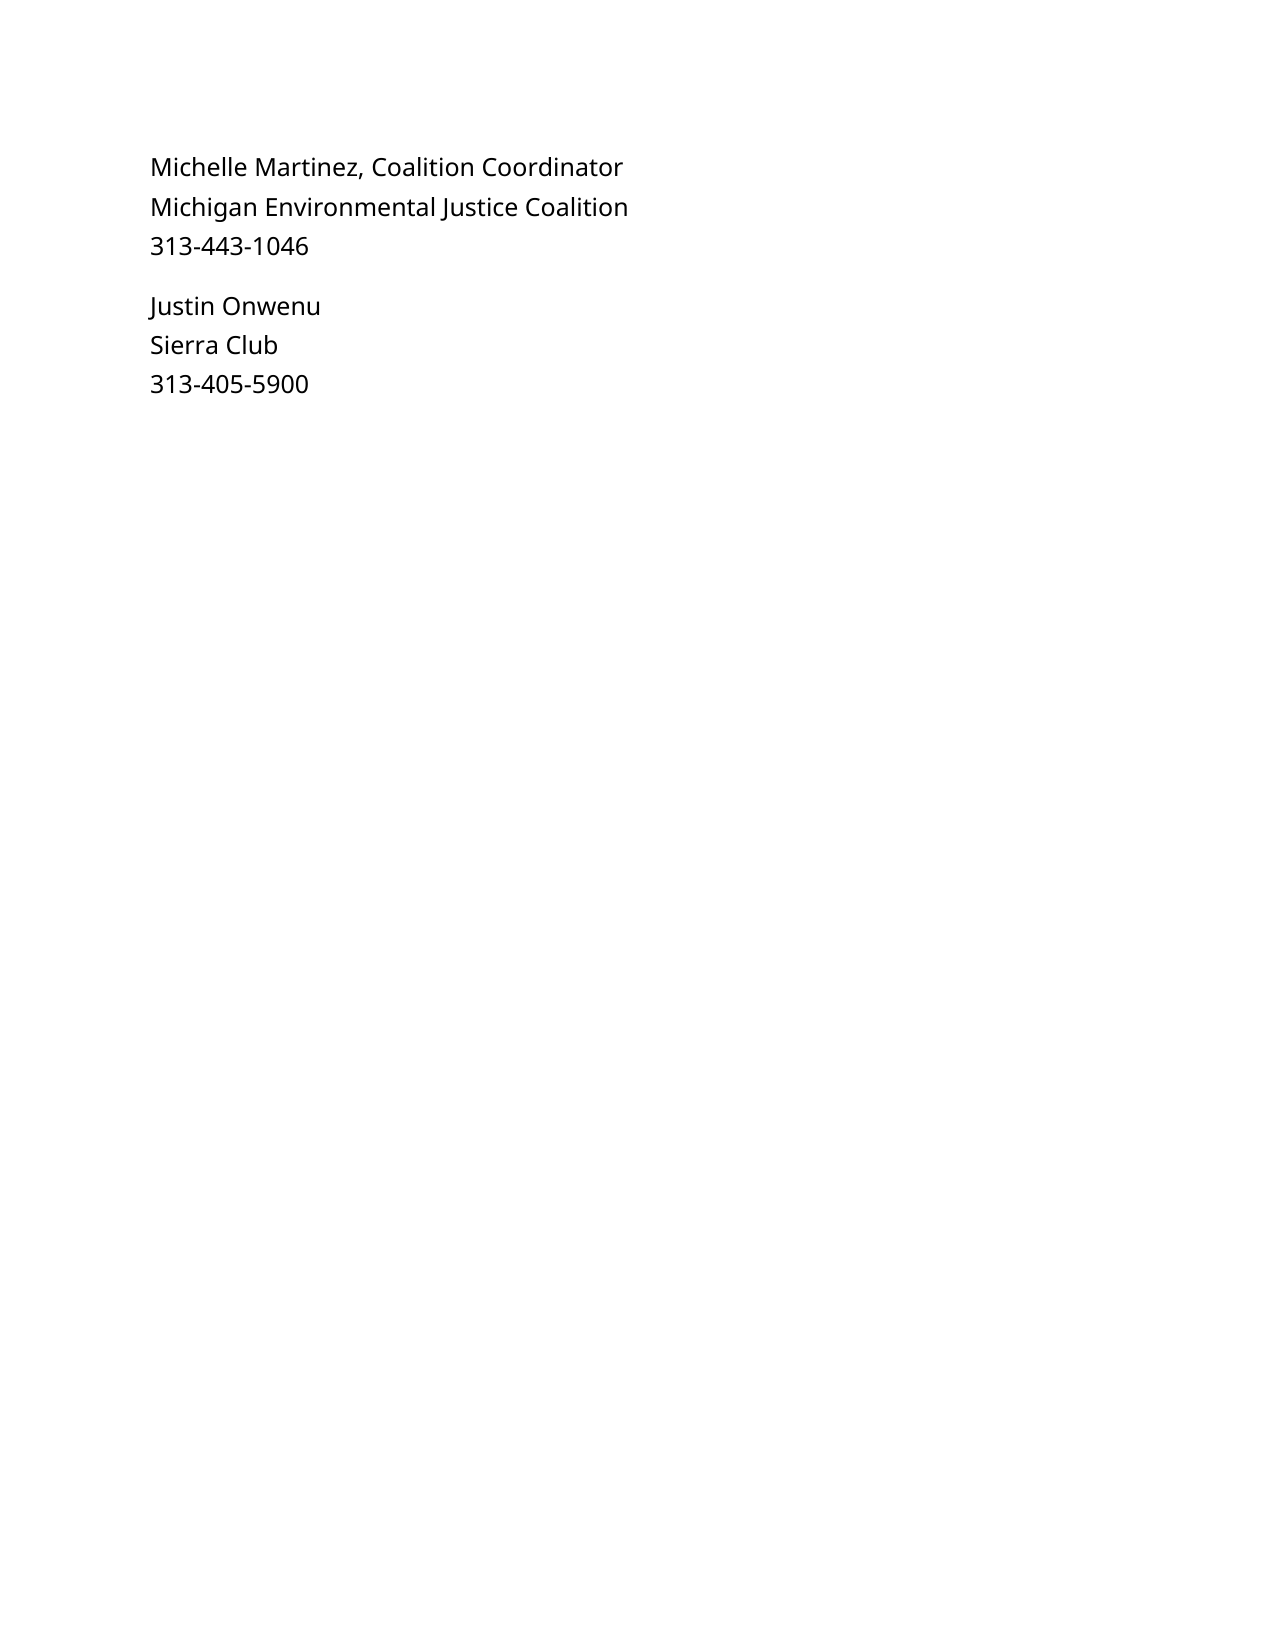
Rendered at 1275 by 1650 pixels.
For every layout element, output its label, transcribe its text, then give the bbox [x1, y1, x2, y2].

text Michelle Martinez, Coalition Coordinator Michigan Environmental Justice Coalition 313-443-1046 [150, 150, 1125, 262]
text Justin Onwenu Sierra Club 313-405-5900 [150, 288, 1125, 401]
